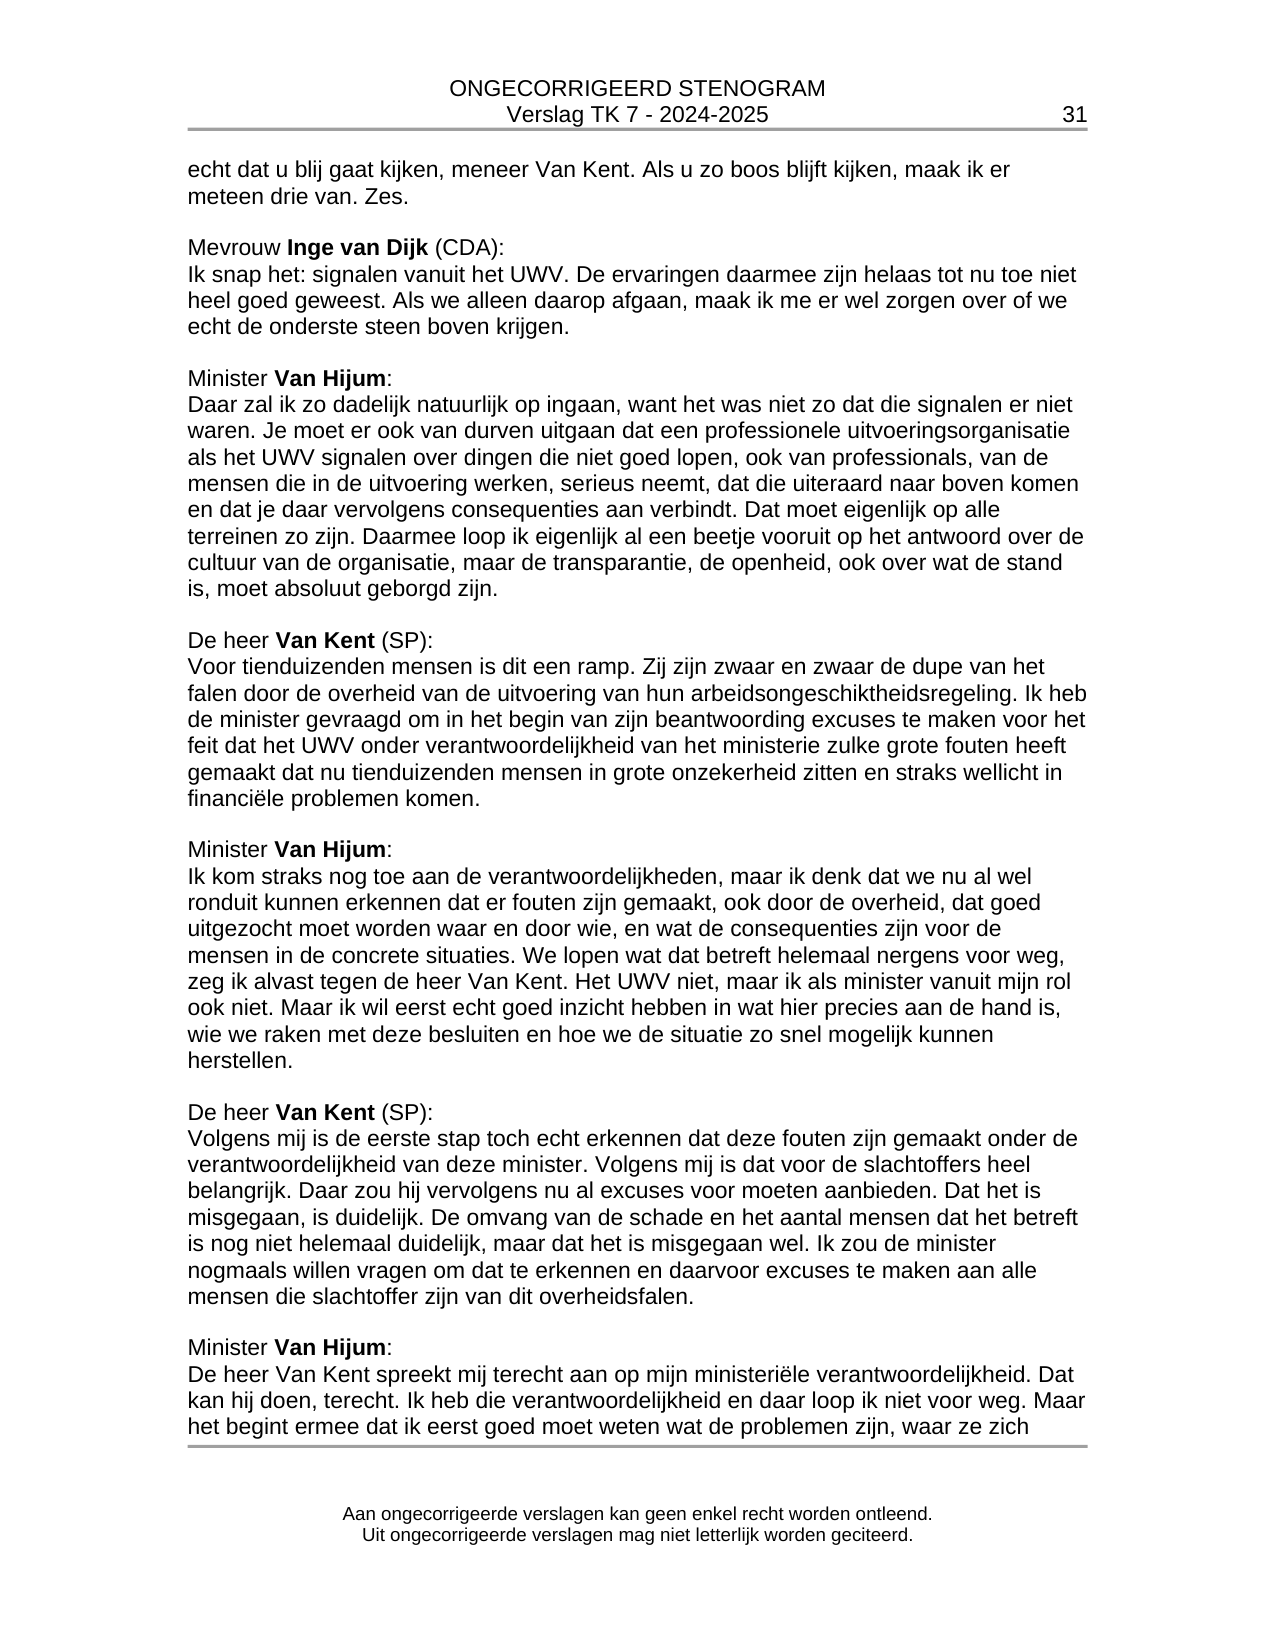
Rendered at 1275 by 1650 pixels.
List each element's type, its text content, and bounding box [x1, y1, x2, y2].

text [187, 1334, 1087, 1440]
text Mevrouw Inge van Dijk (CDA): Ik snap het: signalen vanuit het UWV. De ervaringen daarmee zijn helaas tot nu toe niet heel goed geweest. Als we alleen daarop afgaan, maak ik me er wel zorgen over of we echt de onderste steen boven krijgen. [187, 234, 1087, 339]
text Minister Van Hijum: Daar zal ik zo dadelijk natuurlijk op ingaan, want het was niet zo dat die signalen er niet waren. Je moet er ook van durven uitgaan dat een professionele uitvoeringsorganisatie als het UWV signalen over dingen die niet goed lopen, ook van professionals, van de mensen die in de uitvoering werken, serieus neemt, dat die uiteraard naar boven komen en dat je daar vervolgens consequenties aan verbindt. Dat moet eigenlijk op alle terreinen zo zijn. Daarmee loop ik eigenlijk al een beetje vooruit op het antwoord over de cultuur van de organisatie, maar de transparantie, de openheid, ook over wat de stand is, moet absoluut geborgd zijn. [187, 364, 1087, 602]
text De heer Van Kent (SP): Volgens mij is de eerste stap toch echt erkennen dat deze fouten zijn gemaakt onder de verantwoordelijkheid van deze minister. Volgens mij is dat voor de slachtoffers heel belangrijk. Daar zou hij vervolgens nu al excuses voor moeten aanbieden. Dat het is misgegaan, is duidelijk. De omvang van de schade en het aantal mensen dat het betreft is nog niet helemaal duidelijk, maar dat het is misgegaan wel. Ik zou de minister nogmaals willen vragen om dat te erkennen en daarvoor excuses te maken aan alle mensen die slachtoffer zijn van dit overheidsfalen. [187, 1098, 1087, 1309]
text De heer Van Kent (SP): Voor tienduizenden mensen is dit een ramp. Zij zijn zwaar en zwaar de dupe van het falen door de overheid van de uitvoering van hun arbeidsongeschiktheidsregeling. Ik heb de minister gevraagd om in het begin van zijn beantwoording excuses te maken voor het feit dat het UWV onder verantwoordelijkheid van het ministerie zulke grote fouten heeft gemaakt dat nu tienduizenden mensen in grote onzekerheid zitten en straks wellicht in financiële problemen komen. [187, 627, 1087, 811]
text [187, 156, 1087, 209]
text Minister Van Hijum: Ik kom straks nog toe aan de verantwoordelijkheden, maar ik denk dat we nu al wel ronduit kunnen erkennen dat er fouten zijn gemaakt, ook door de overheid, dat goed uitgezocht moet worden waar en door wie, en wat de consequenties zijn voor de mensen in de concrete situaties. We lopen wat dat betreft helemaal nergens voor weg, zeg ik alvast tegen de heer Van Kent. Het UWV niet, maar ik als minister vanuit mijn rol ook niet. Maar ik wil eerst echt goed inzicht hebben in wat hier precies aan de hand is, wie we raken met deze besluiten en hoe we de situatie zo snel mogelijk kunnen herstellen. [187, 836, 1087, 1073]
